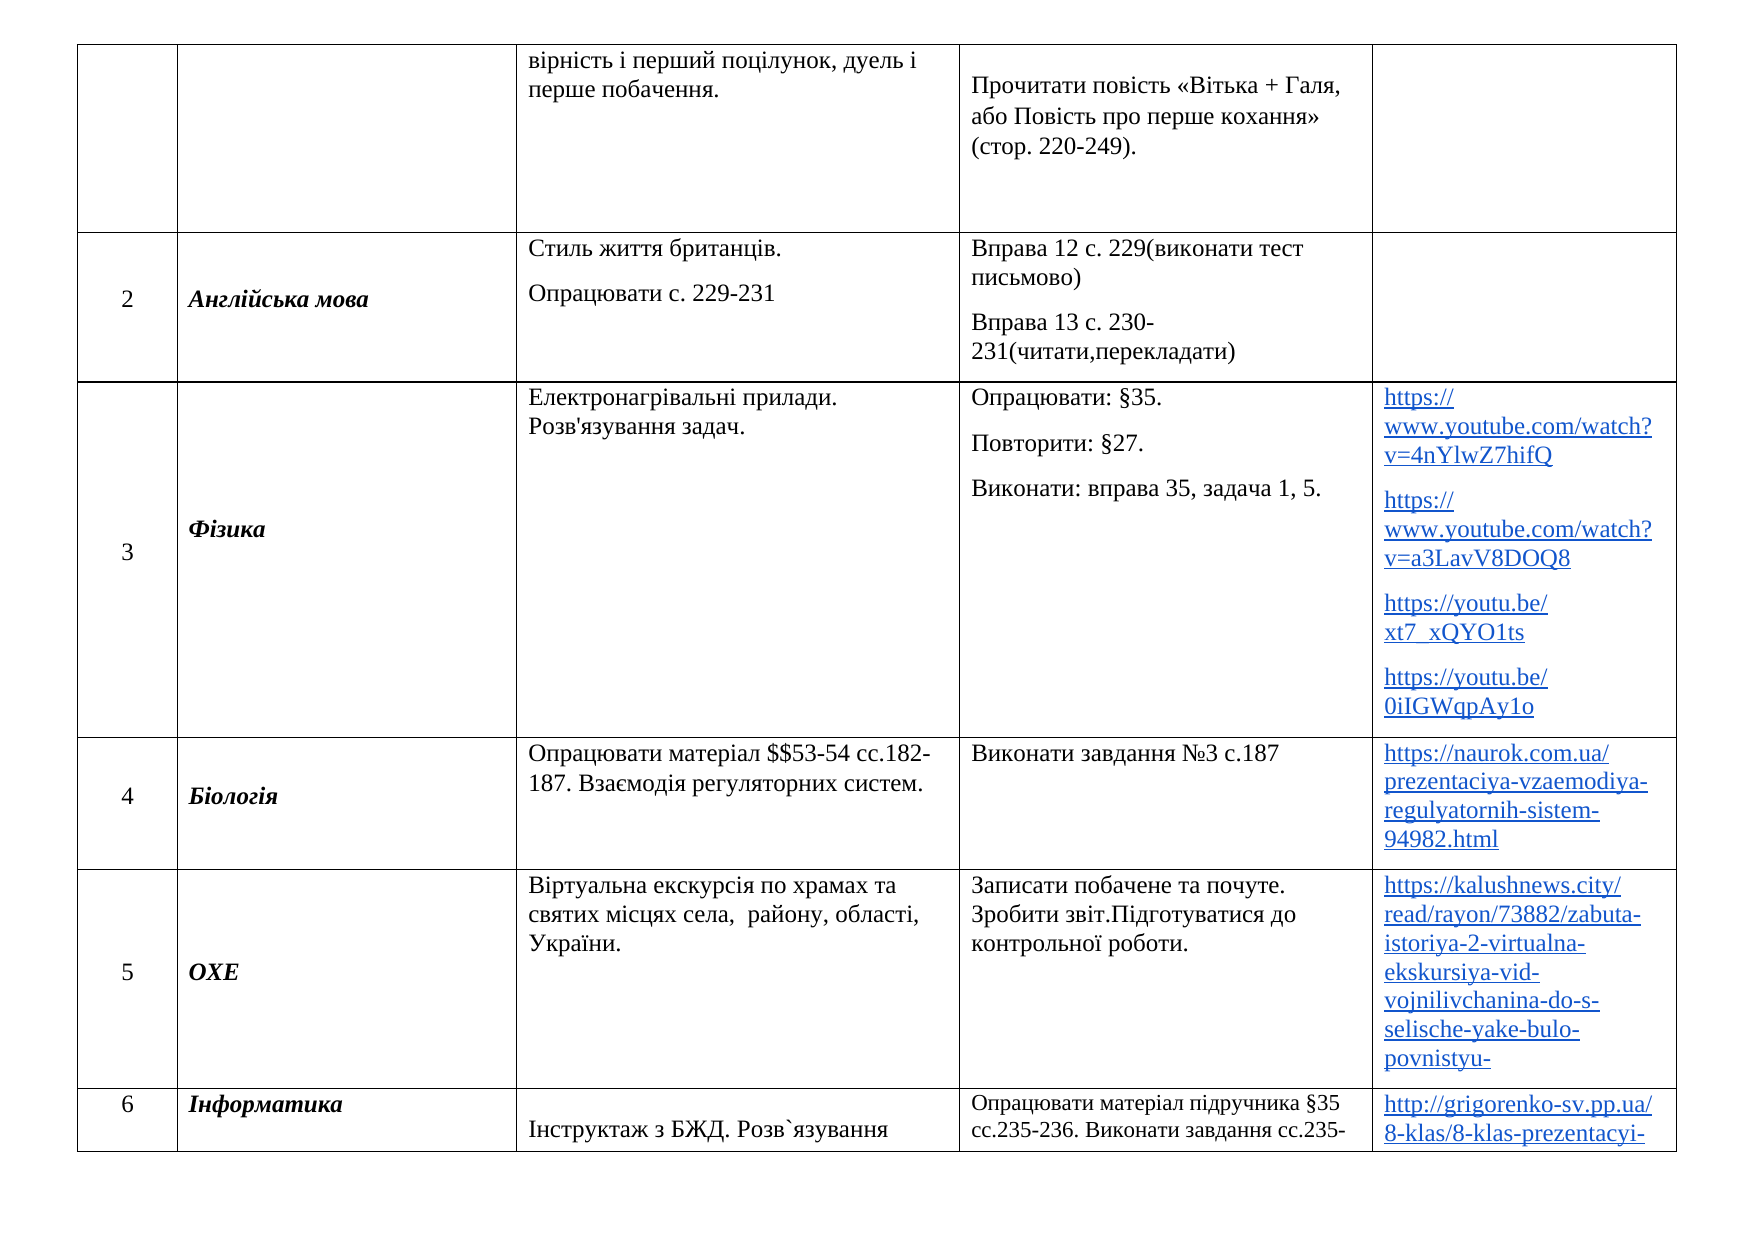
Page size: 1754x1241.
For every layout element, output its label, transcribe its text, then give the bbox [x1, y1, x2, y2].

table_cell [517, 1089, 959, 1151]
table_cell https://naurok.com.ua/prezentaciya-vzaemodiya-regulyatornih-sistem-94982.html [1373, 738, 1676, 869]
table_cell Стиль життя британців. Опрацювати с. 229-231 [517, 233, 959, 381]
table_cell Записати побачене та почуте. Зробити звіт.Підготуватися до контрольної роботи. [960, 870, 1372, 1088]
table_cell Фізика [178, 383, 516, 737]
table_cell ОХЕ [178, 870, 516, 1088]
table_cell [960, 1089, 1372, 1151]
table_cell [960, 45, 1372, 232]
table_cell [1373, 233, 1676, 381]
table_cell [1373, 1089, 1676, 1151]
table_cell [517, 45, 959, 232]
table_cell Інформатика [178, 1089, 516, 1151]
table_cell Вправа 12 с. 229(виконати тест письмово) Вправа 13 с. 230-231(читати,перекладати) [960, 233, 1372, 381]
table_cell 1 [78, 45, 177, 232]
table_cell 6 [78, 1089, 177, 1151]
table_cell 3 [78, 383, 177, 737]
table_cell 5 [78, 870, 177, 1088]
table_cell Опрацювати: §35. Повторити: §27. Виконати: вправа 35, задача 1, 5. [960, 383, 1372, 737]
table_cell https://www.youtube.com/watch?v=4nYlwZ7hifQ https://www.youtube.com/watch?v=a3LavV8DOQ8 https://youtu.be/xt7_xQYO1ts https://youtu.be/0iIGWqpAy1o [1373, 383, 1676, 737]
table_cell Виконати завдання №3 с.187 [960, 738, 1372, 869]
table_cell Опрацювати матеріал $$53-54 сс.182-187. Взаємодія регуляторних систем. [517, 738, 959, 869]
table_cell 2 [78, 233, 177, 381]
table_cell Біологія [178, 738, 516, 869]
table_cell 4 [78, 738, 177, 869]
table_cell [178, 45, 516, 232]
table_cell https://kalushnews.city/read/rayon/73882/zabuta-istoriya-2-virtualna-ekskursiya-vid-vojnilivchanina-do-s-selische-yake-bulo-povnistyu- [1373, 870, 1676, 1088]
table_cell Англійська мова [178, 233, 516, 381]
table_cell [1373, 45, 1676, 232]
table_cell Електронагрівальні прилади. Розв'язування задач. [517, 383, 959, 737]
table_cell Віртуальна екскурсія по храмах та святих місцях села, району, області, України. [517, 870, 959, 1088]
